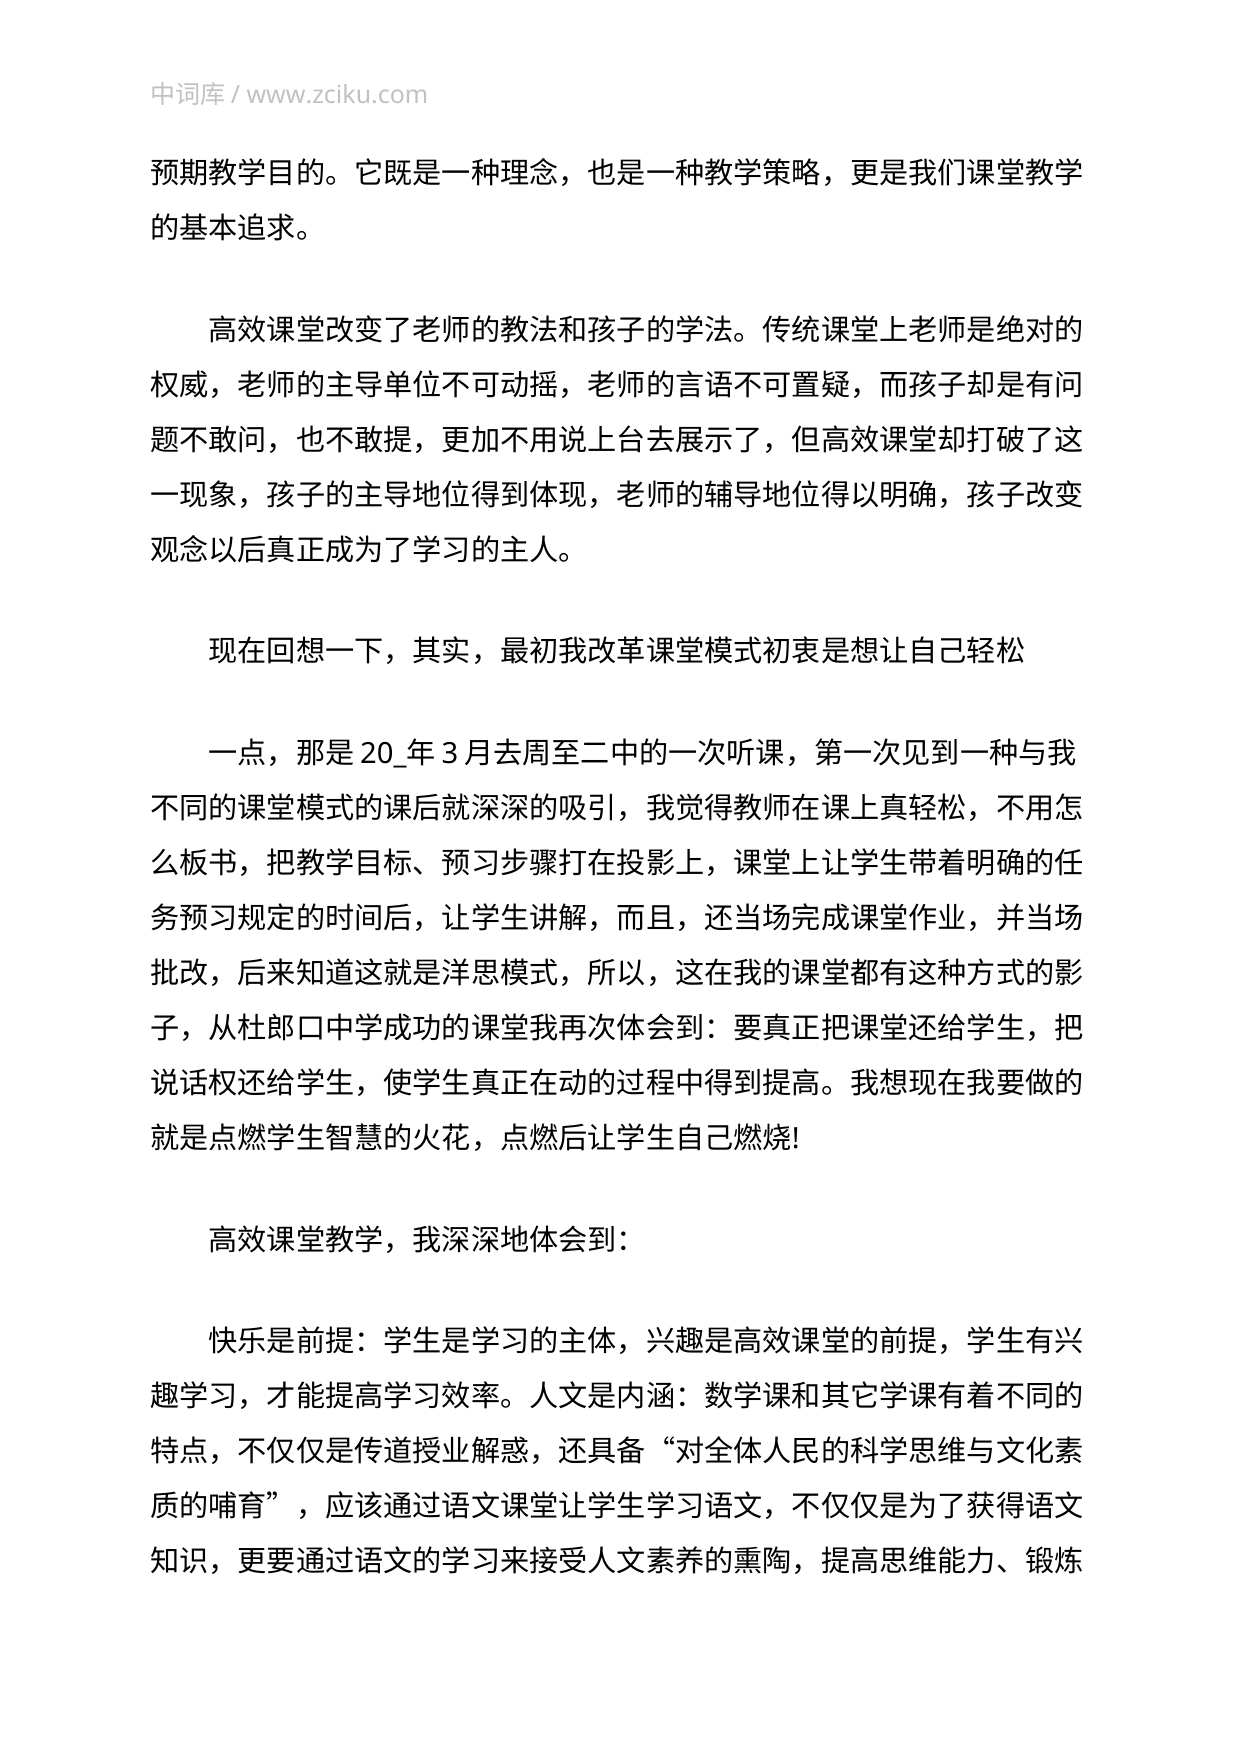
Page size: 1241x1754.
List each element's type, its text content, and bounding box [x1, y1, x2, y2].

text 高效课堂教学，我深深地体会到： [150, 1216, 1090, 1258]
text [150, 150, 1090, 247]
text 高效课堂改变了老师的教法和孩子的学法。传统课堂上老师是绝对的权威，老师的主导单位不可动摇，老师的言语不可置疑，而孩子却是有问题不敢问，也不敢提，更加不用说上台去展示了，但高效课堂却打破了这一现象，孩子的主导地位得到体现，老师的辅导地位得以明确，孩子改变观念以后真正成为了学习的主人。 [150, 307, 1090, 568]
text 现在回想一下，其实，最初我改革课堂模式初衷是想让自己轻松 [150, 628, 1090, 670]
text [150, 1318, 1090, 1580]
text 一点，那是20_年3月去周至二中的一次听课，第一次见到一种与我不同的课堂模式的课后就深深的吸引，我觉得教师在课上真轻松，不用怎么板书，把教学目标、预习步骤打在投影上，课堂上让学生带着明确的任务预习规定的时间后，让学生讲解，而且，还当场完成课堂作业，并当场批改，后来知道这就是洋思模式，所以，这在我的课堂都有这种方式的影子，从杜郎口中学成功的课堂我再次体会到：要真正把课堂还给学生，把说话权还给学生，使学生真正在动的过程中得到提高。我想现在我要做的就是点燃学生智慧的火花，点燃后让学生自己燃烧! [150, 730, 1090, 1157]
